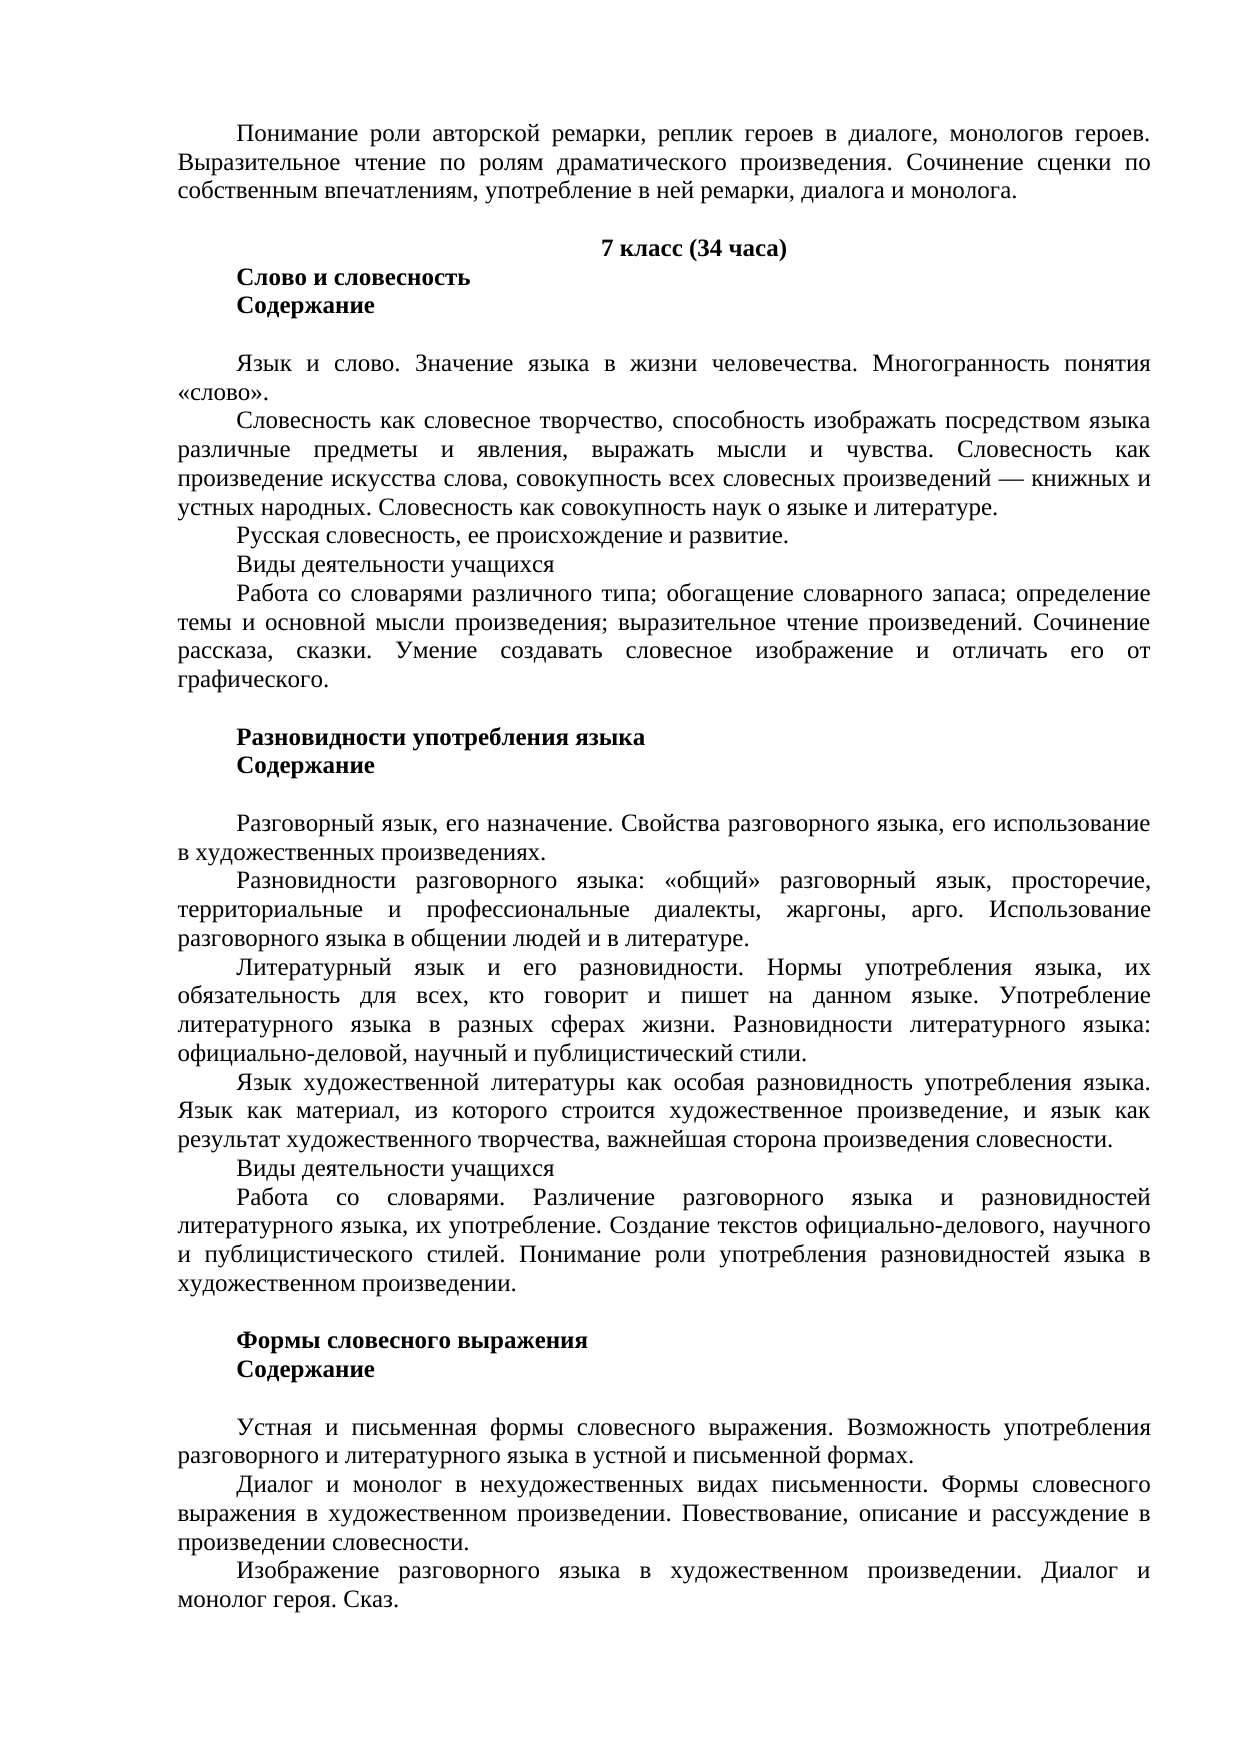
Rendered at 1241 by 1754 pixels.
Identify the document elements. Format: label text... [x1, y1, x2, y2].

subtitle 7 класс (34 часа) [177, 233, 1152, 262]
text Словесность как словесное творчество, способность изображать посредством языка различные предметы и явления, выражать мысли и чувства. Словесность как произведение искусства слова, совокупность всех словесных произведений — книжных и устных народных. Словесность как совокупность наук о языке и литературе. [177, 406, 1152, 521]
text Литературный язык и его разновидности. Нормы употребления языка, их обязательность для всех, кто говорит и пишет на данном языке. Употребление литературного языка в разных сферах жизни. Разновидности литературного языка: официально-деловой, научный и публицистический стили. [177, 952, 1152, 1067]
text Язык и слово. Значение языка в жизни человечества. Многогранность понятия «слово». [177, 348, 1152, 406]
text Понимание роли авторской ремарки, реплик героев в диалоге, монологов героев. Выразительное чтение по ролям драматического произведения. Сочинение сценки по собственным впечатлениям, употребление в ней ремарки, диалога и монолога. [177, 118, 1152, 204]
text Русская словесность, ее происхождение и развитие. [177, 521, 1152, 549]
text Устная и письменная формы словесного выражения. Возможность употребления разговорного и литературного языка в устной и письменной формах. [177, 1412, 1152, 1469]
text Разновидности употребления языка [177, 722, 1152, 751]
text Формы словесного выражения [177, 1326, 1152, 1354]
text Диалог и монолог в нехудожественных видах письменности. Формы словесного выражения в художественном произведении. Повествование, описание и рассуждение в произведении словесности. [177, 1469, 1152, 1556]
text Разновидности разговорного языка: «общий» разговорный язык, просторечие, территориальные и профессиональные диалекты, жаргоны, арго. Использование разговорного языка в общении людей и в литературе. [177, 866, 1152, 952]
text Работа со словарями. Различение разговорного языка и разновидностей литературного языка, их употребление. Создание текстов официально-делового, научного и публицистического стилей. Понимание роли употребления разновидностей языка в художественном произведении. [177, 1182, 1152, 1297]
text Изображение разговорного языка в художественном произведении. Диалог и монолог героя. Сказ. [177, 1556, 1152, 1613]
text Слово и словесность [177, 262, 1152, 291]
text Разговорный язык, его назначение. Свойства разговорного языка, его использование в художественных произведениях. [177, 808, 1152, 866]
text Содержание [177, 291, 1152, 319]
text Язык художественной литературы как особая разновидность употребления языка. Язык как материал, из которого строится художественное произведение, и язык как результат художественного творчества, важнейшая сторона произведения словесности. [177, 1067, 1152, 1153]
text Работа со словарями различного типа; обогащение словарного запаса; определение темы и основной мысли произведения; выразительное чтение произведений. Сочинение рассказа, сказки. Умение создавать словесное изображение и отличать его от графического. [177, 578, 1152, 693]
text Виды деятельности учащихся [177, 549, 1152, 578]
text Содержание [177, 751, 1152, 779]
text Содержание [177, 1354, 1152, 1383]
text Виды деятельности учащихся [177, 1153, 1152, 1182]
